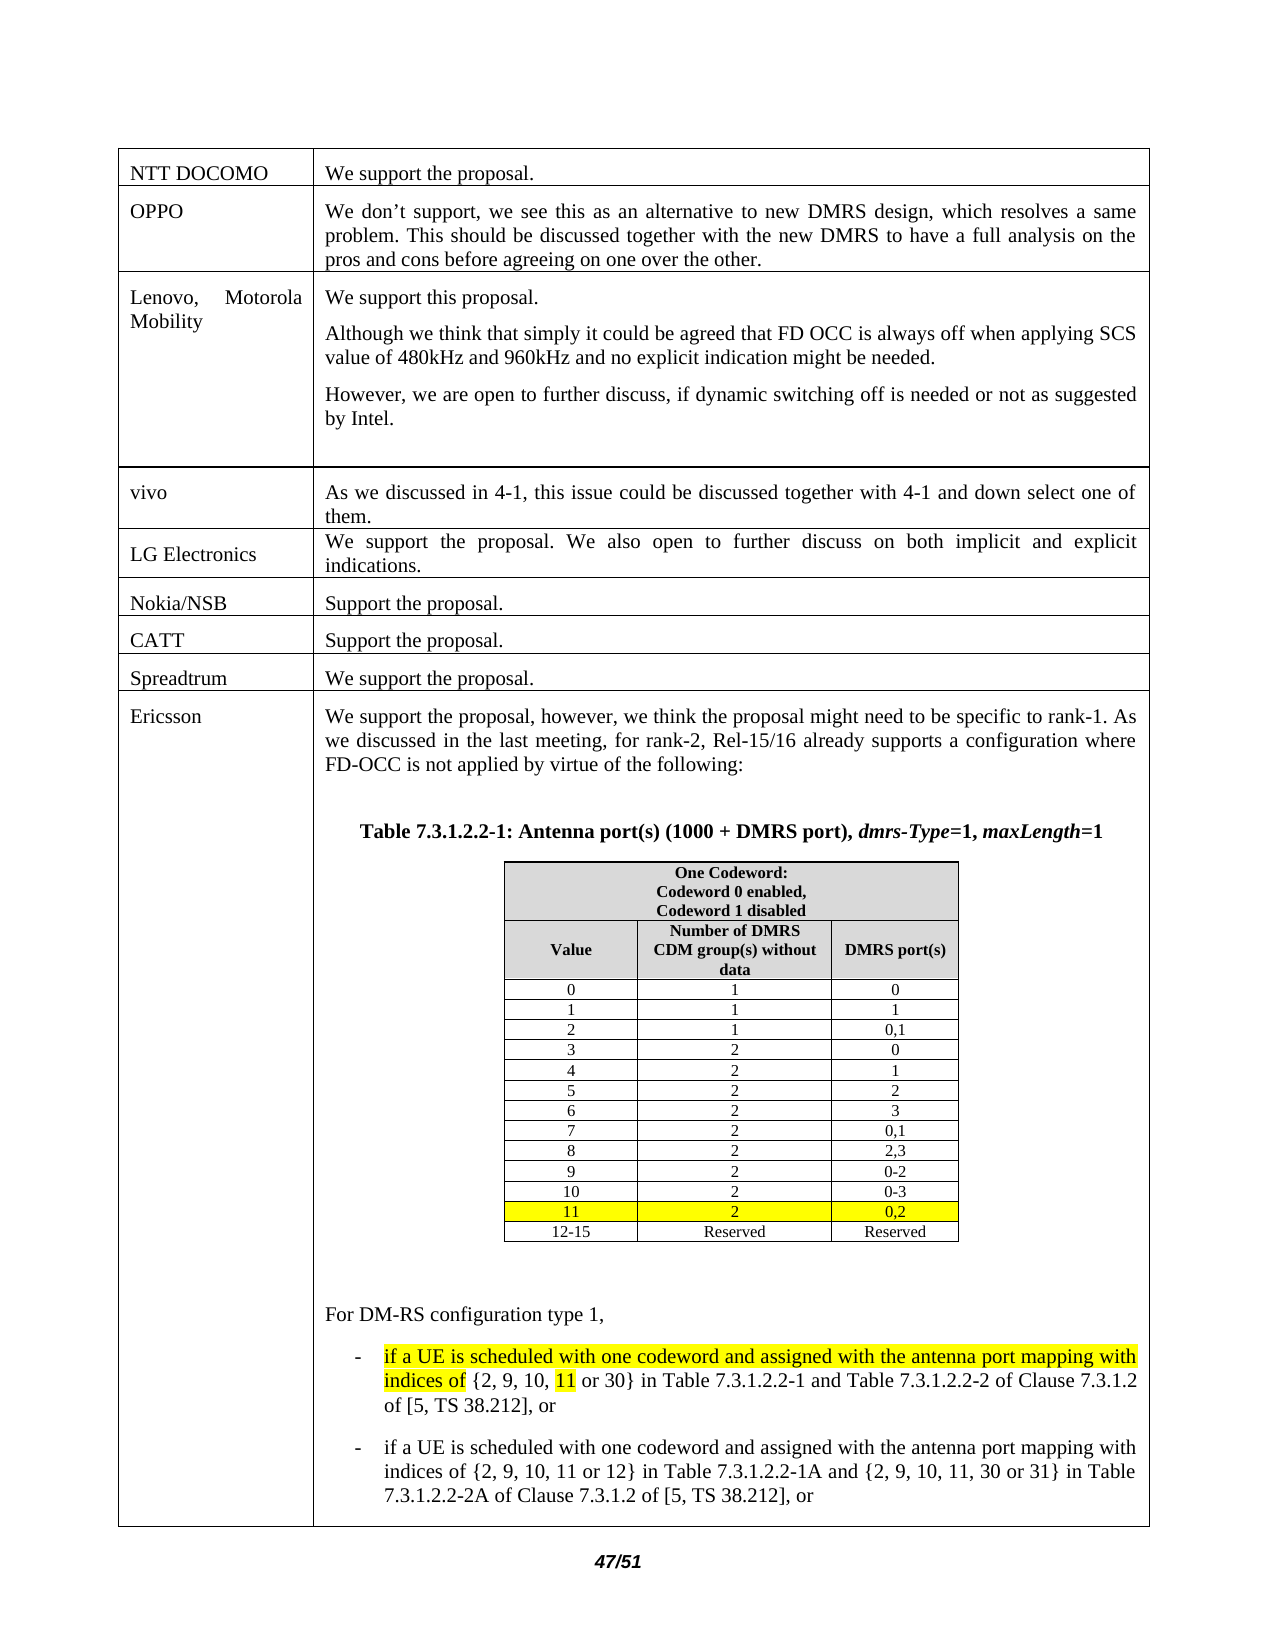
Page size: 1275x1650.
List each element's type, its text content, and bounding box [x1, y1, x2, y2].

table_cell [314, 691, 1149, 1526]
table_cell NTT DOCOMO [119, 149, 313, 185]
table_cell Spreadtrum [119, 654, 313, 690]
table_cell We support the proposal. [314, 149, 1149, 185]
table_cell We support the proposal. We also open to further discuss on both implicit and explicit indications. [314, 529, 1149, 577]
table_cell We don’t support, we see this as an alternative to new DMRS design, which resolves a same problem. This should be discussed together with the new DMRS to have a full analysis on the pros and cons before agreeing on one over the other. [314, 186, 1149, 271]
table_cell OPPO [119, 186, 313, 271]
table_cell Support the proposal. [314, 578, 1149, 615]
table_cell We support the proposal. [314, 654, 1149, 690]
table_cell vivo [119, 468, 313, 528]
table_cell LG Electronics [119, 529, 313, 577]
table_cell Ericsson [119, 691, 313, 1526]
table_cell We support this proposal. Although we think that simply it could be agreed that FD OCC is always off when applying SCS value of 480kHz and 960kHz and no explicit indication might be needed. However, we are open to further discuss, if dynamic switching off is needed or not as suggested by Intel. [314, 272, 1149, 466]
table_cell Support the proposal. [314, 616, 1149, 652]
table_cell CATT [119, 616, 313, 652]
table_cell Nokia/NSB [119, 578, 313, 615]
table_cell Lenovo, Motorola Mobility [119, 272, 313, 466]
table_cell As we discussed in 4-1, this issue could be discussed together with 4-1 and down select one of them. [314, 468, 1149, 528]
